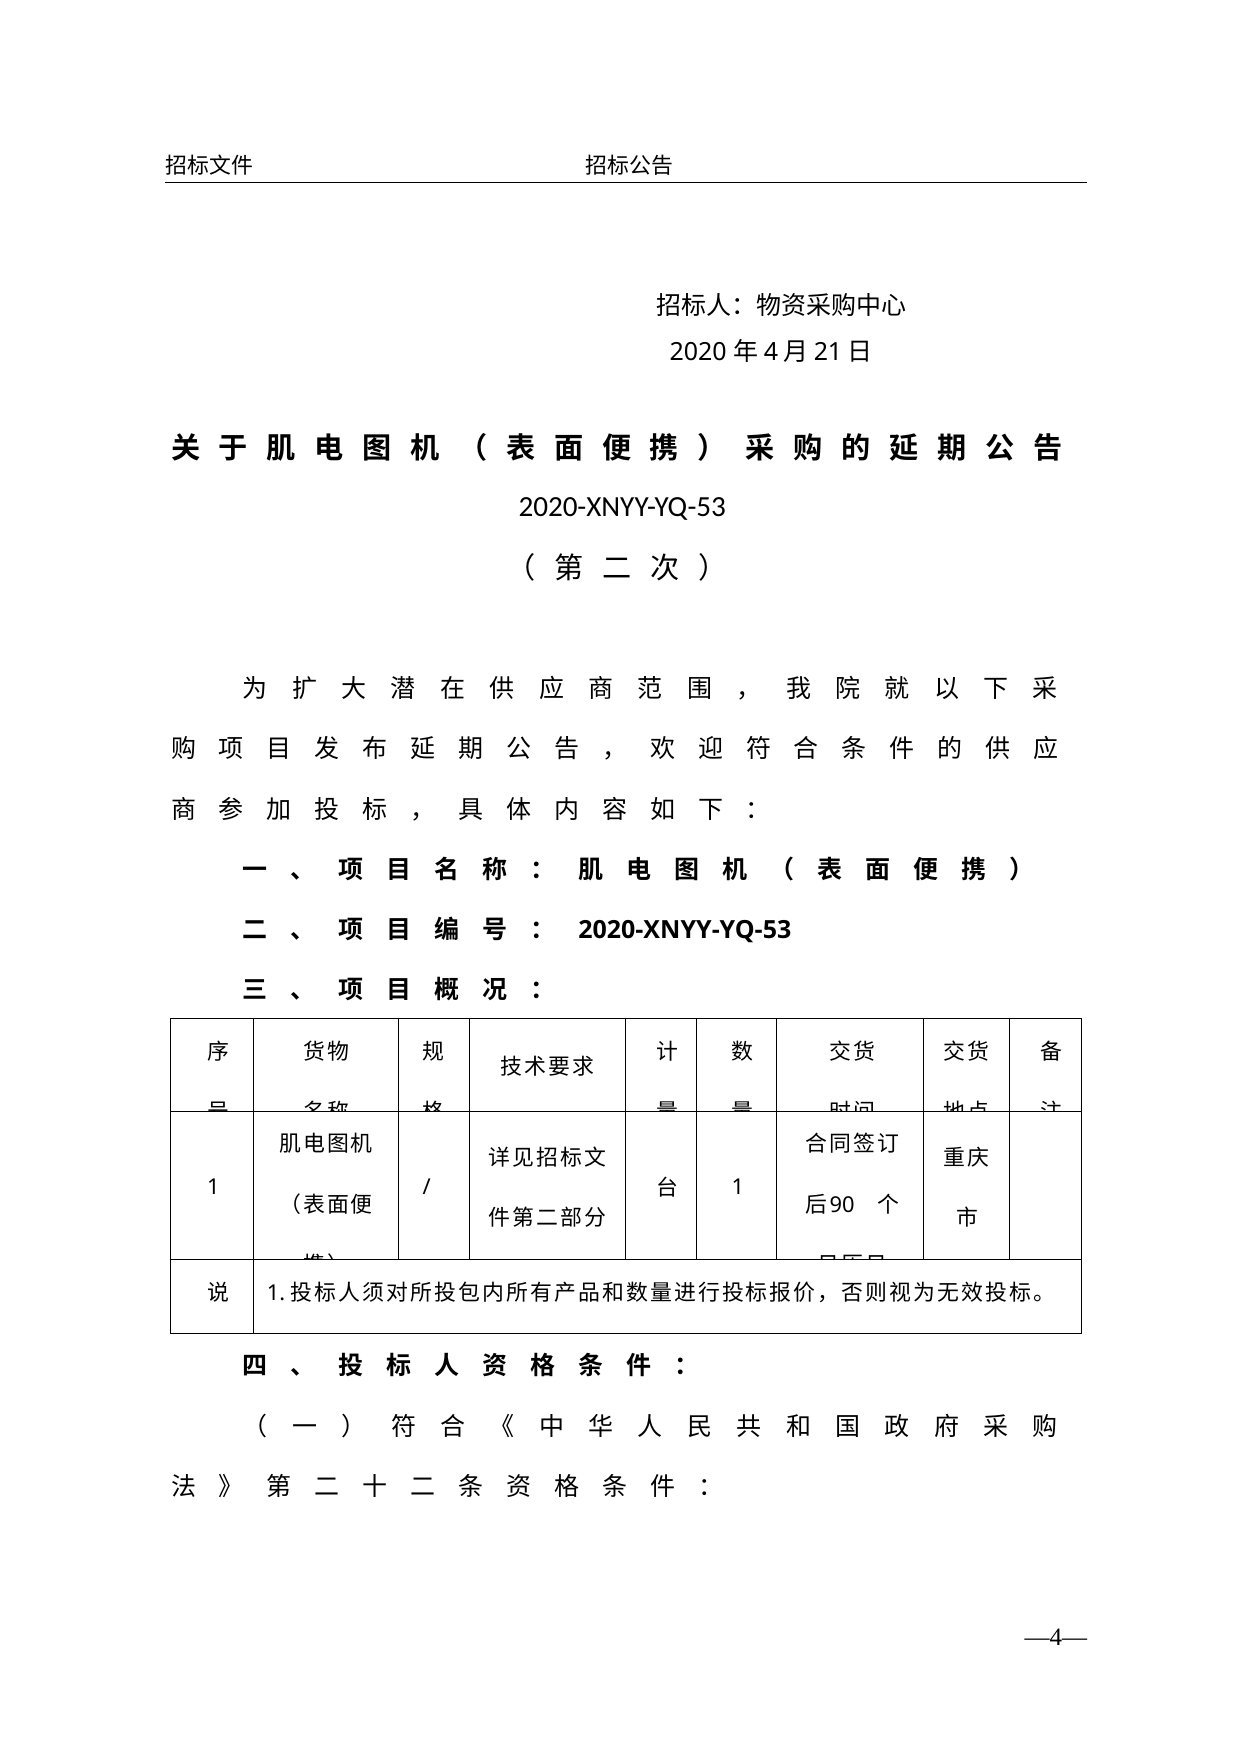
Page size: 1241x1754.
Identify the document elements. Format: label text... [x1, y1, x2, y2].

text 为扩大潜在供应商范围，我院就以下采购项目发布延期公告，欢迎符合条件的供应商参加投标，具体内容如下： [171, 656, 1081, 837]
text 一、项目名称：肌电图机（表面便携） [171, 837, 1081, 898]
text 二、项目编号：2020-XNYY-YQ-53 [171, 898, 1081, 958]
text 关于肌电图机（表面便携）采购的延期公告2020-XNYY-YQ-53 [171, 415, 1081, 536]
text 四、投标人资格条件： [171, 1334, 1081, 1394]
table_header 数量 [697, 1019, 776, 1111]
table_header 计量 单位 [626, 1019, 696, 1111]
table_cell / [399, 1112, 469, 1259]
table_cell 1 [697, 1112, 776, 1259]
table_header 序号 [171, 1019, 253, 1111]
text 招标人：物资采购中心 [657, 278, 1081, 323]
table_cell 肌电图机（表面便携） [254, 1112, 398, 1259]
table_cell 台 [626, 1112, 696, 1259]
table_header 规格 型号 [399, 1019, 469, 1111]
table_cell 1.投标人须对所投包内所有产品和数量进行投标报价，否则视为无效投标。 2. 投标报价应包括所有货物供应、安装、培训、售后服务价格。 [254, 1260, 1081, 1333]
table_cell 1 [171, 1112, 253, 1259]
table_header 技术要求 [470, 1019, 625, 1111]
table_cell 说明 [171, 1260, 253, 1333]
text 三、项目概况： [171, 958, 1081, 1018]
text 2020 年 4月 21日 [663, 323, 1081, 369]
table_header 货物 名称 [254, 1019, 398, 1111]
table_cell [1010, 1112, 1081, 1259]
table_header 备注 [1010, 1019, 1081, 1111]
table_cell 重庆市 [924, 1112, 1009, 1259]
text （第二次） [171, 536, 1081, 596]
table_header 交货 地点 [924, 1019, 1009, 1111]
table_header 交货 时间 [777, 1019, 923, 1111]
table_cell 合同签订后90个日历日 [777, 1112, 923, 1259]
text （一）符合《中华人民共和国政府采购法》第二十二条资格条件： [171, 1394, 1081, 1515]
table_cell 详见招标文件第二部分 [470, 1112, 625, 1259]
